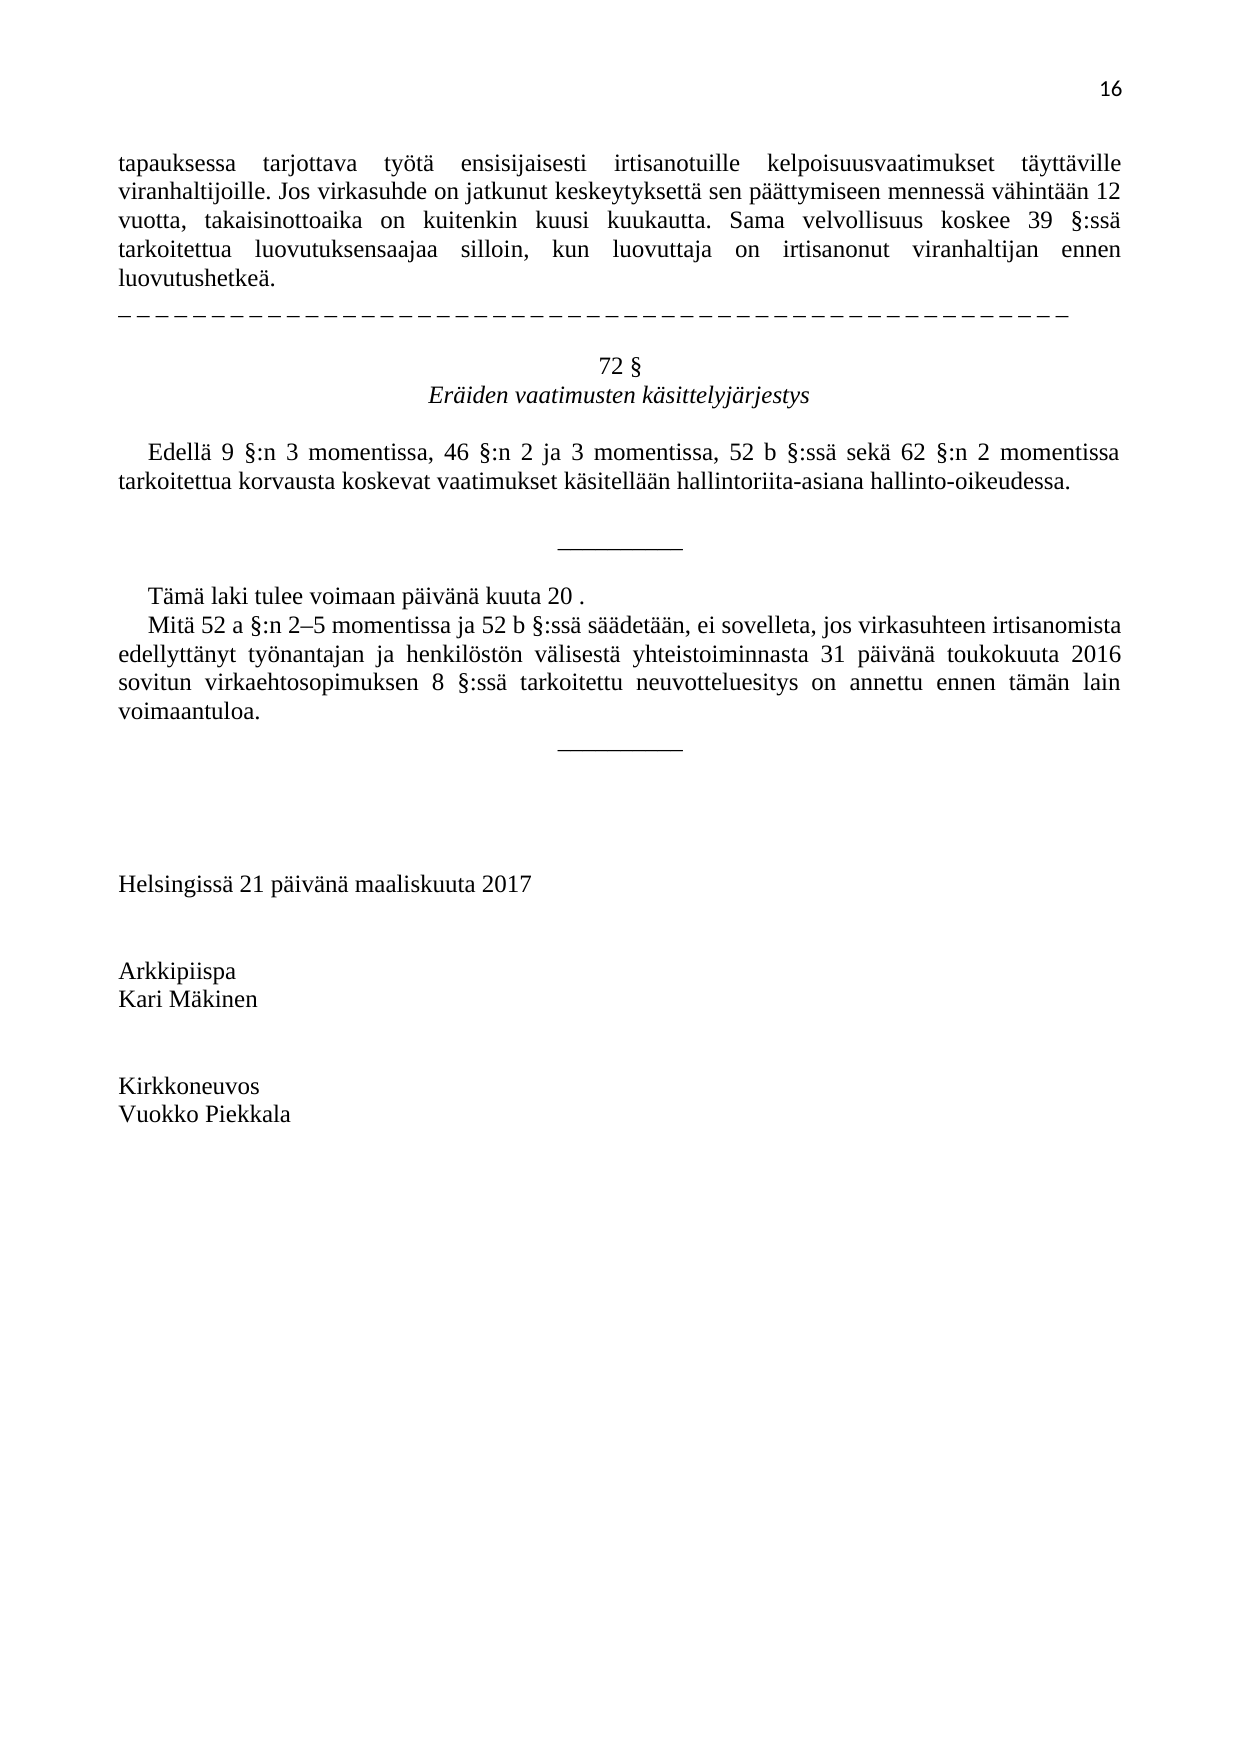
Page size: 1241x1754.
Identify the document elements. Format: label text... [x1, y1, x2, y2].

text Mitä 52 a §:n 2–5 momentissa ja 52 b §:ssä säädetään, ei sovelleta, jos virkasuhteen irtisanomista edellyttänyt työnantajan ja henkilöstön välisestä yhteistoiminnasta 31 päivänä toukokuuta 2016 sovitun virkaehtosopimuksen 8 §:ssä tarkoitettu neuvotteluesitys on annettu ennen tämän lain voimaantuloa. [118, 610, 1122, 725]
text Vuokko Piekkala [118, 1099, 1122, 1128]
text Arkkipiispa [118, 956, 1122, 984]
text Kirkkoneuvos [118, 1071, 1122, 1099]
text __________ [118, 725, 1122, 754]
text Helsingissä 21 päivänä maaliskuuta 2017 [118, 869, 1122, 898]
text _ _ _ _ _ _ _ _ _ _ _ _ _ _ _ _ _ _ _ _ _ _ _ _ _ _ _ _ _ _ _ _ _ _ _ _ _ _ _ _ _ _ _ _ _ _ _ _ _ _ _ [118, 291, 1122, 320]
text Edellä 9 §:n 3 momentissa, 46 §:n 2 ja 3 momentissa, 52 b §:ssä sekä 62 §:n 2 momentissa tarkoitettua korvausta koskevat vaatimukset käsitellään hallintoriita-asiana hallinto-oikeudessa. [118, 437, 1122, 495]
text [118, 148, 1122, 291]
text 72 § [118, 351, 1122, 380]
text __________ [118, 524, 1122, 552]
text Kari Mäkinen [118, 984, 1122, 1013]
text Tämä laki tulee voimaan päivänä kuuta 20 . [118, 581, 1122, 610]
text Eräiden vaatimusten käsittelyjärjestys [118, 380, 1122, 409]
